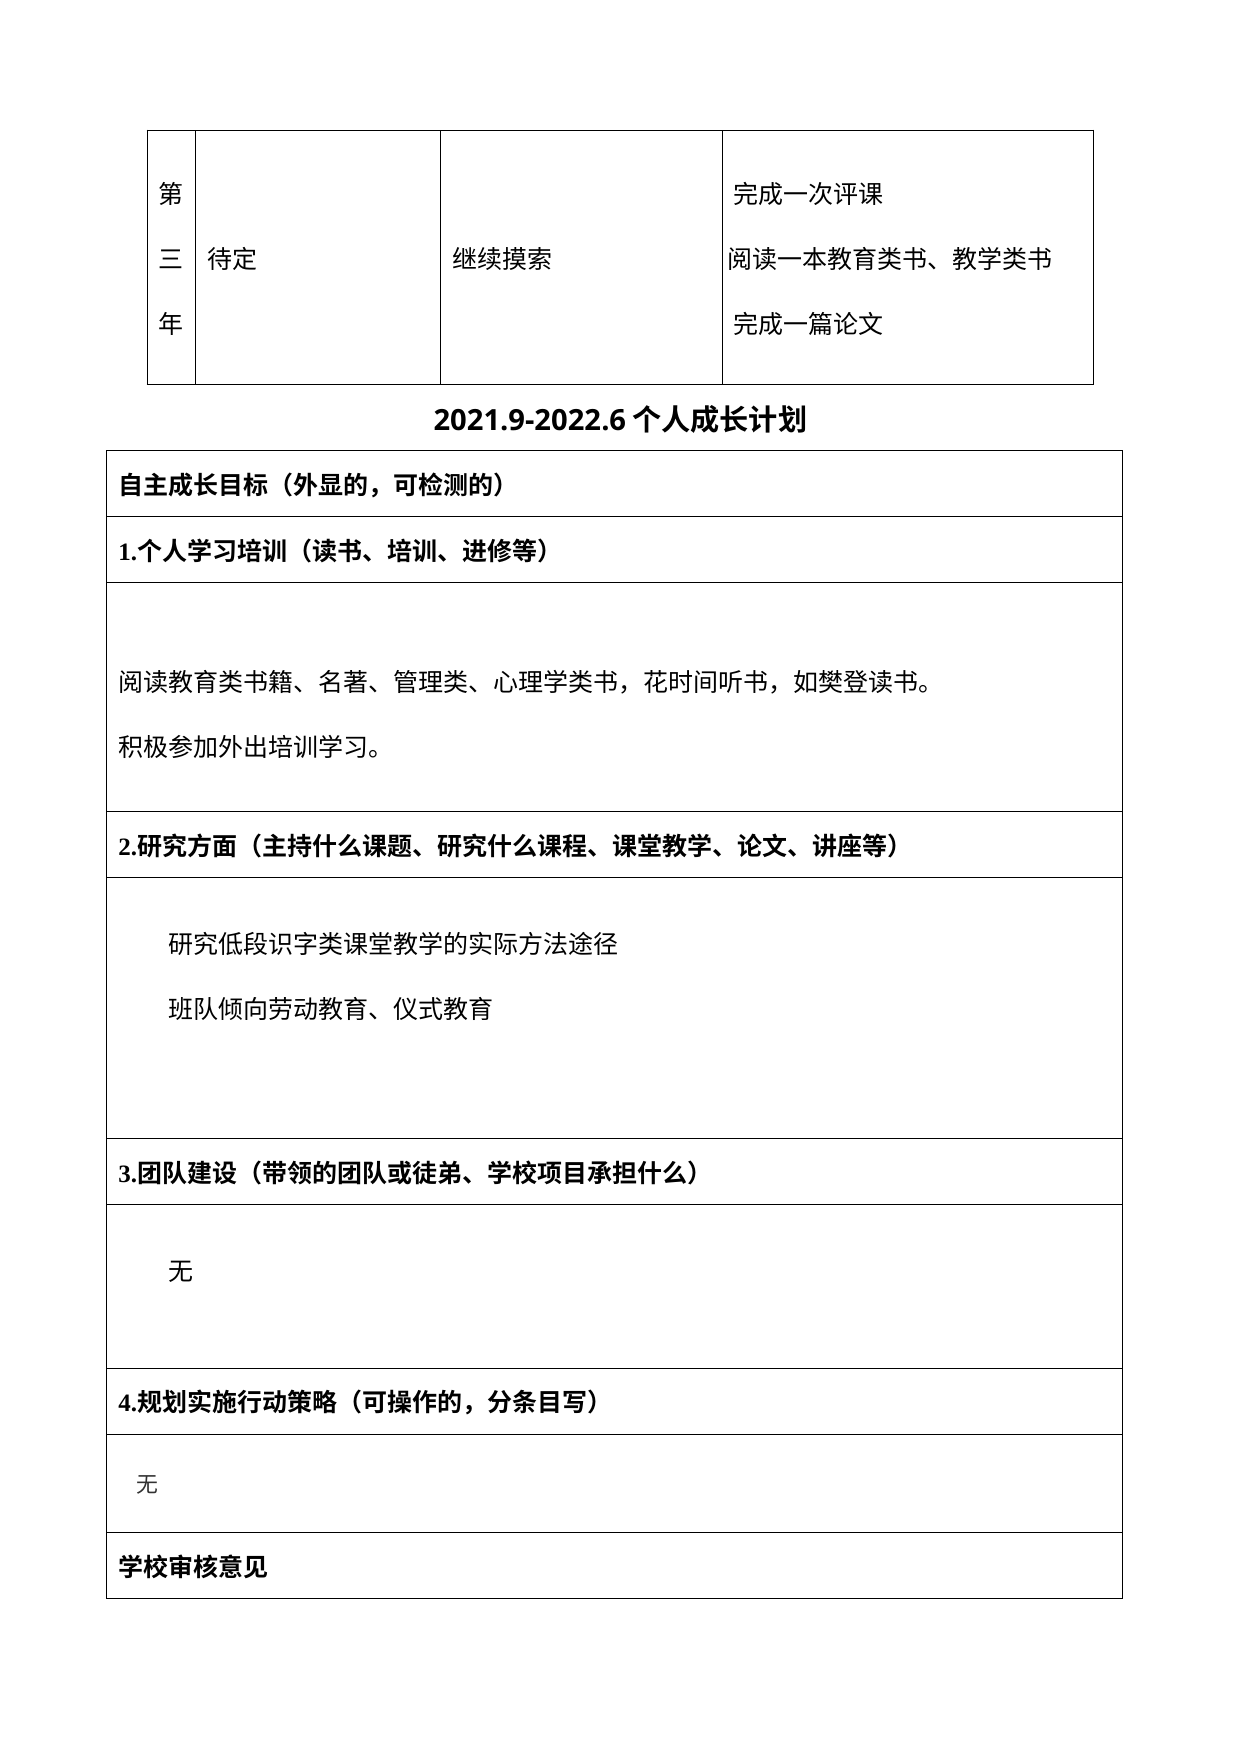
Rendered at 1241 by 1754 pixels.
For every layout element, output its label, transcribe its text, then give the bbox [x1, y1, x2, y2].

table_cell 无 [107, 1435, 1122, 1532]
table_cell 阅读教育类书籍、名著、管理类、心理学类书，花时间听书，如樊登读书。 积极参加外出培训学习。 [107, 583, 1122, 811]
table_cell 1.个人学习培训（读书、培训、进修等） [107, 517, 1122, 582]
table_cell 学校审核意见 [107, 1533, 1122, 1598]
table_cell 第 三 年 [148, 131, 195, 384]
table_cell 3.团队建设（带领的团队或徒弟、学校项目承担什么） [107, 1139, 1122, 1204]
text 2021.9-2022.6个人成长计划 [118, 385, 1122, 450]
table_cell 待定 [196, 131, 440, 384]
table_cell 完成一次评课 阅读一本教育类书、教学类书 完成一篇论文 [723, 131, 1093, 384]
table_cell 无 [107, 1205, 1122, 1367]
table_cell 4.规划实施行动策略（可操作的，分条目写） [107, 1369, 1122, 1433]
table_header 自主成长目标（外显的，可检测的） [107, 451, 1122, 516]
table_cell 继续摸索 [441, 131, 722, 384]
table_cell 研究低段识字类课堂教学的实际方法途径 班队倾向劳动教育、仪式教育 [107, 878, 1122, 1138]
table_cell 2.研究方面（主持什么课题、研究什么课程、课堂教学、论文、讲座等） [107, 812, 1122, 877]
